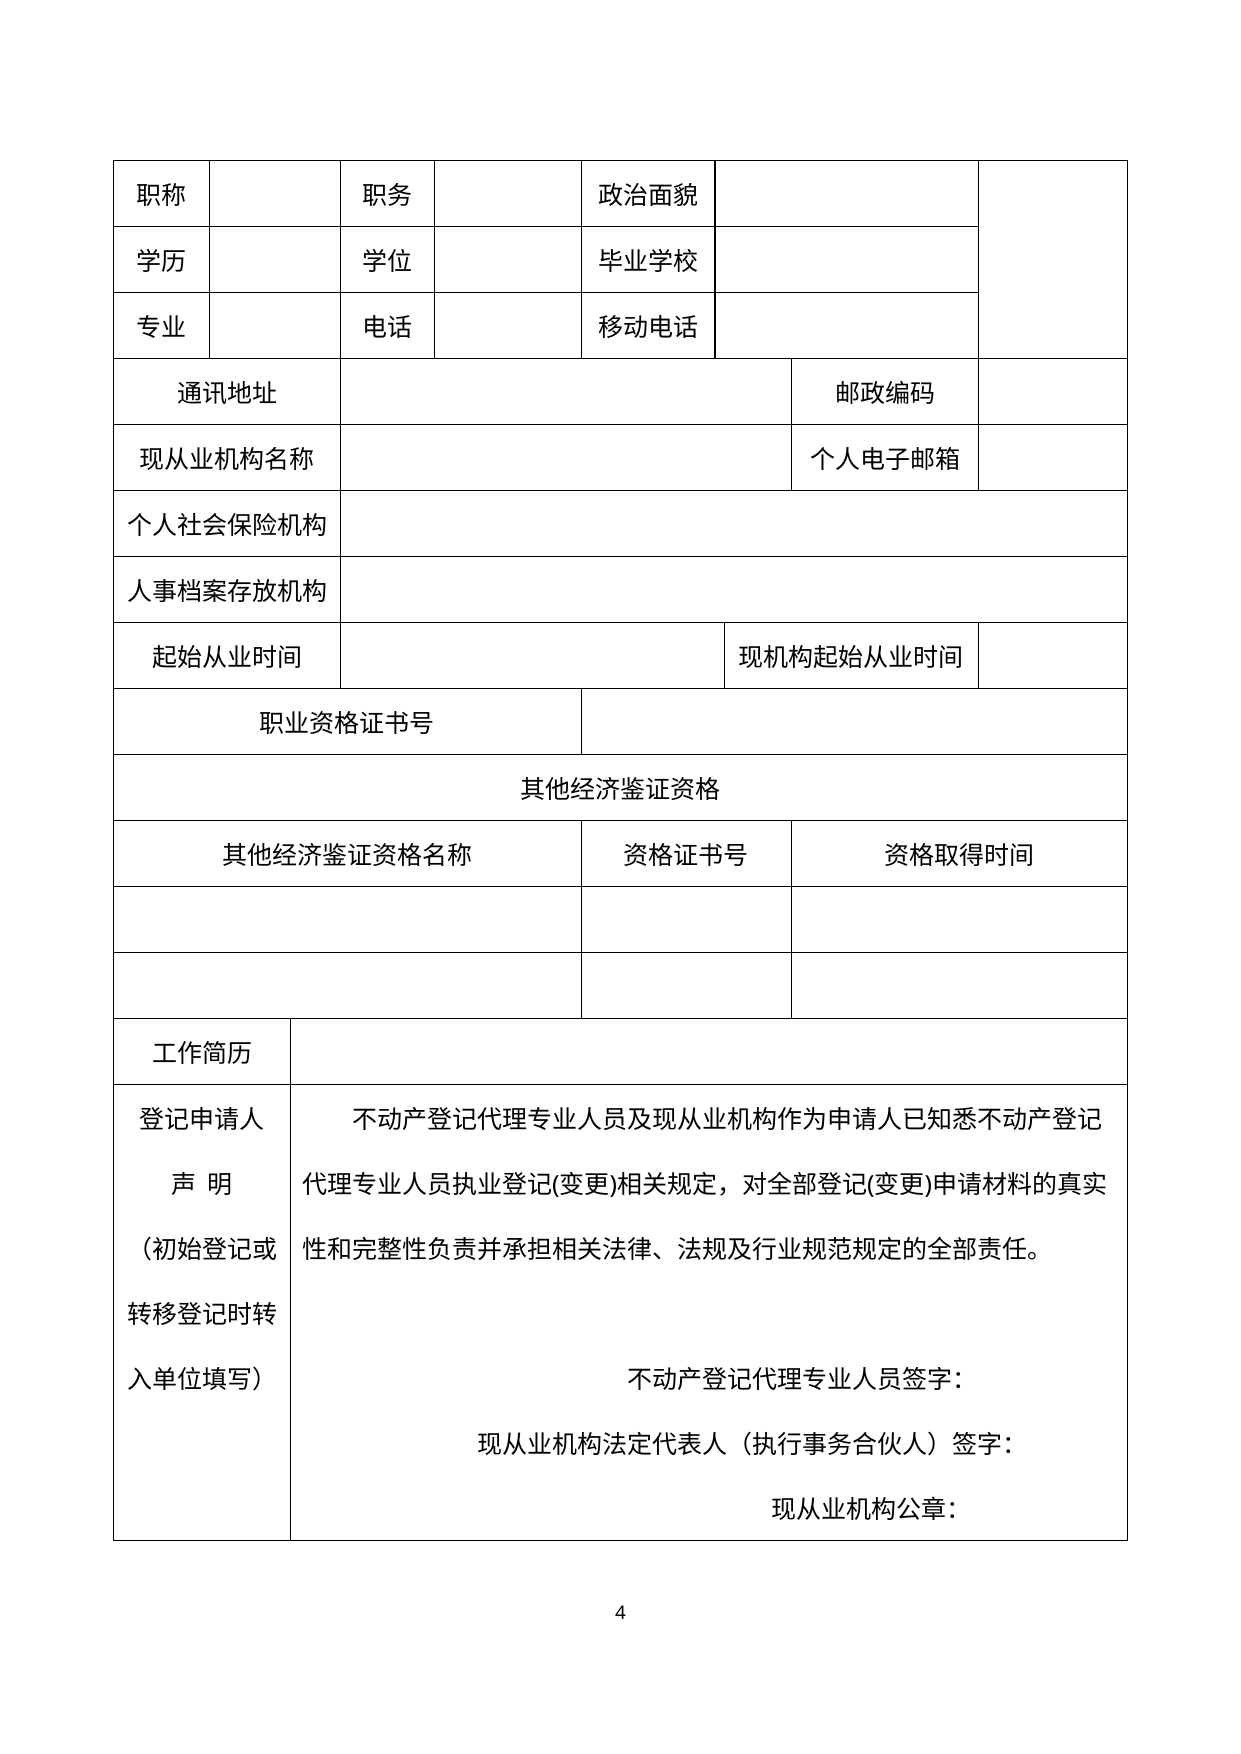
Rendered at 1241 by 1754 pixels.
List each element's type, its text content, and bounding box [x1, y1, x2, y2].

table_cell [979, 623, 1127, 688]
table_cell 个人社会保险机构 [114, 491, 340, 556]
table_cell [210, 293, 340, 358]
table_cell [582, 887, 791, 952]
table_cell 职称 [114, 161, 209, 226]
table_cell 资格取得时间 [792, 821, 1127, 886]
table_cell [114, 953, 581, 1018]
table_cell 现从业机构名称 [114, 425, 340, 490]
table_cell [716, 161, 978, 226]
table_cell [792, 953, 1127, 1018]
table_cell [341, 557, 1127, 622]
table_cell [792, 887, 1127, 952]
table_cell [341, 491, 1127, 556]
table_cell [291, 1019, 1127, 1084]
table_cell 人事档案存放机构 [114, 557, 340, 622]
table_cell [291, 1085, 1127, 1540]
table_cell [582, 689, 1127, 754]
table_cell 政治面貌 [582, 161, 714, 226]
table_cell 职务 [341, 161, 434, 226]
table_cell [716, 227, 978, 292]
table_cell [435, 161, 581, 226]
table_cell 其他经济鉴证资格名称 [114, 821, 581, 886]
table_cell 起始从业时间 [114, 623, 340, 688]
table_cell 专业 [114, 293, 209, 358]
table_cell [341, 359, 791, 424]
table_cell 工作简历 [114, 1019, 290, 1084]
table_cell [716, 293, 978, 358]
table_cell 电话 [341, 293, 434, 358]
table_cell 其他经济鉴证资格 [114, 755, 1127, 820]
table_cell 职业资格证书号 [114, 689, 581, 754]
table_cell [341, 623, 724, 688]
table_cell [435, 293, 581, 358]
table_cell [979, 425, 1127, 490]
table_cell 学历 [114, 227, 209, 292]
table_cell 邮政编码 [792, 359, 978, 424]
table_cell [582, 953, 791, 1018]
table_cell 通讯地址 [114, 359, 340, 424]
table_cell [114, 1085, 290, 1540]
table_cell 学位 [341, 227, 434, 292]
table_cell [210, 227, 340, 292]
table_cell 毕业学校 [582, 227, 714, 292]
table_cell [210, 161, 340, 226]
table_cell [979, 359, 1127, 424]
table_cell 现机构起始从业时间 [725, 623, 978, 688]
table_cell 资格证书号 [582, 821, 791, 886]
table_cell [341, 425, 791, 490]
table_cell [435, 227, 581, 292]
table_cell 个人电子邮箱 [792, 425, 978, 490]
table_cell [114, 887, 581, 952]
table_cell 移动电话 [582, 293, 714, 358]
